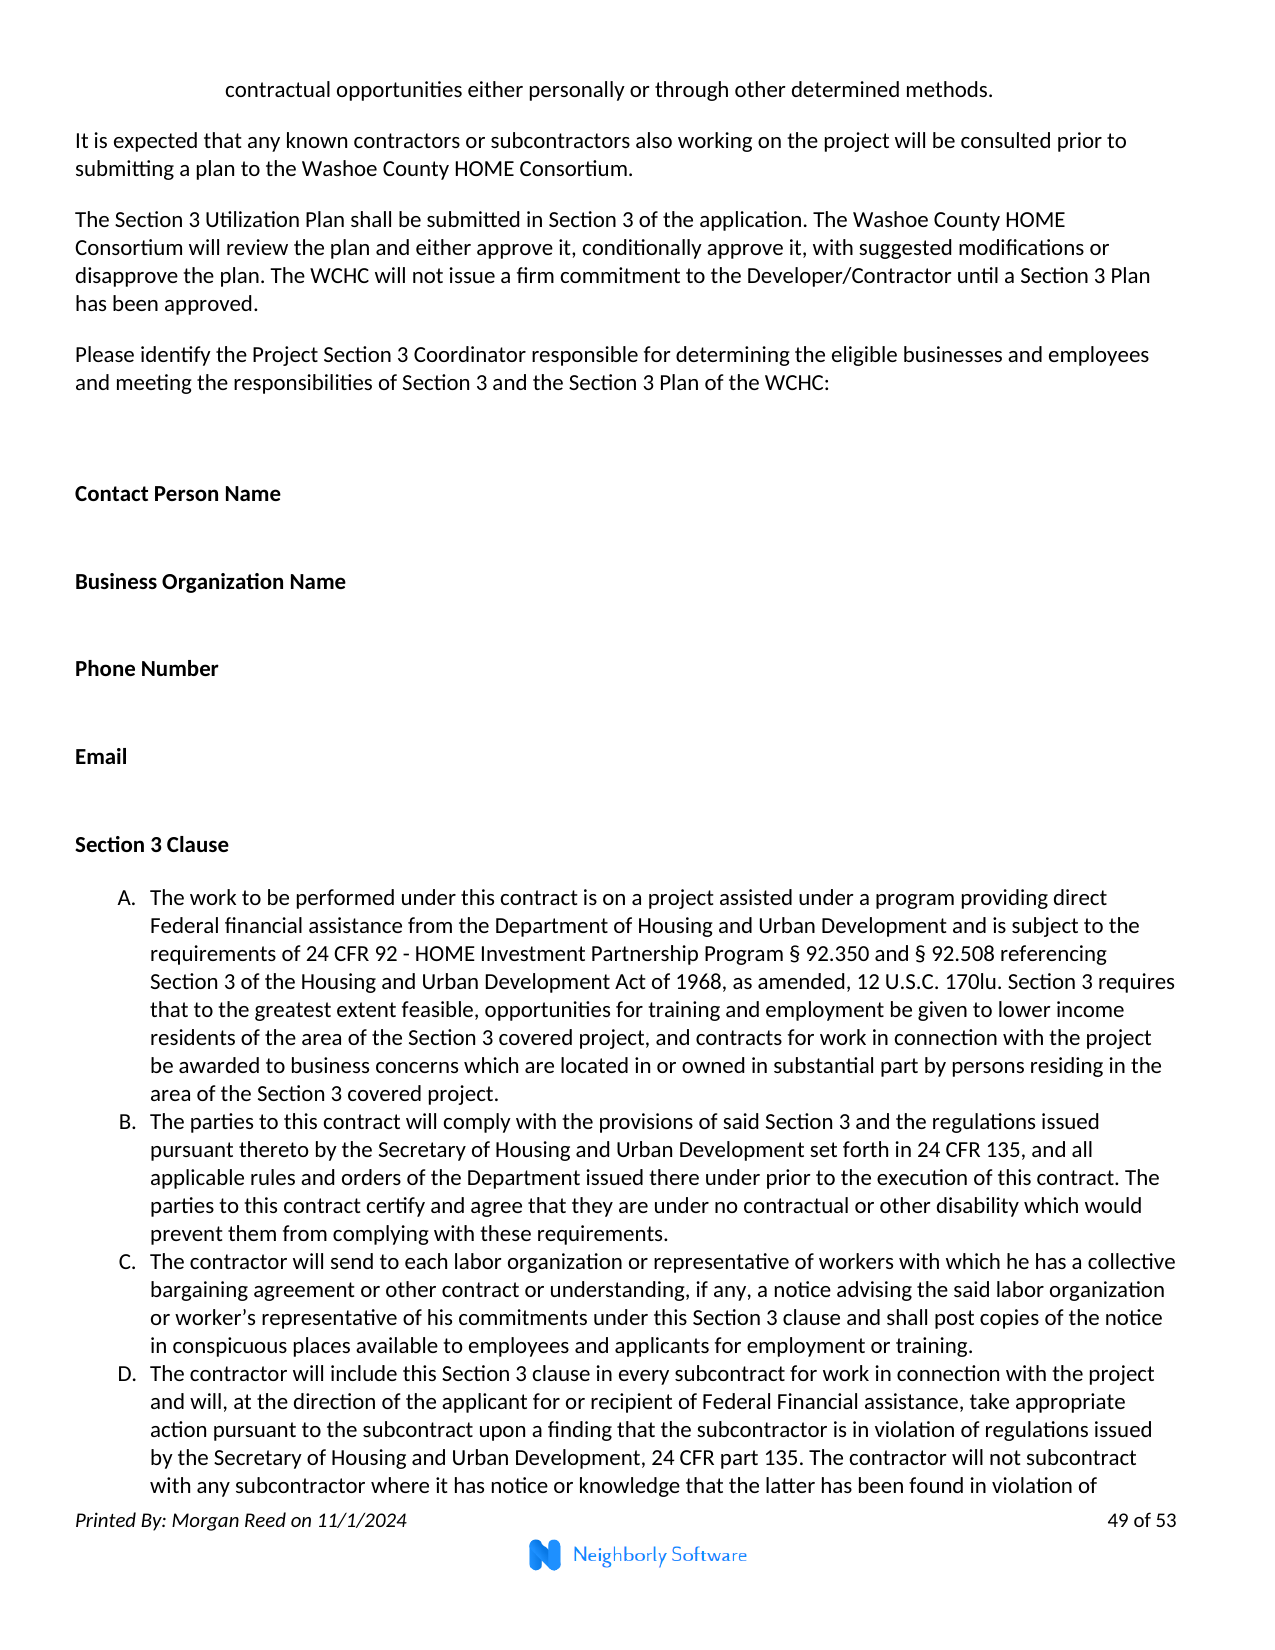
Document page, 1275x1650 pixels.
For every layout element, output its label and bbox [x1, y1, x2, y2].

picture [522, 1532, 753, 1575]
table_header [64, 75, 1189, 1499]
